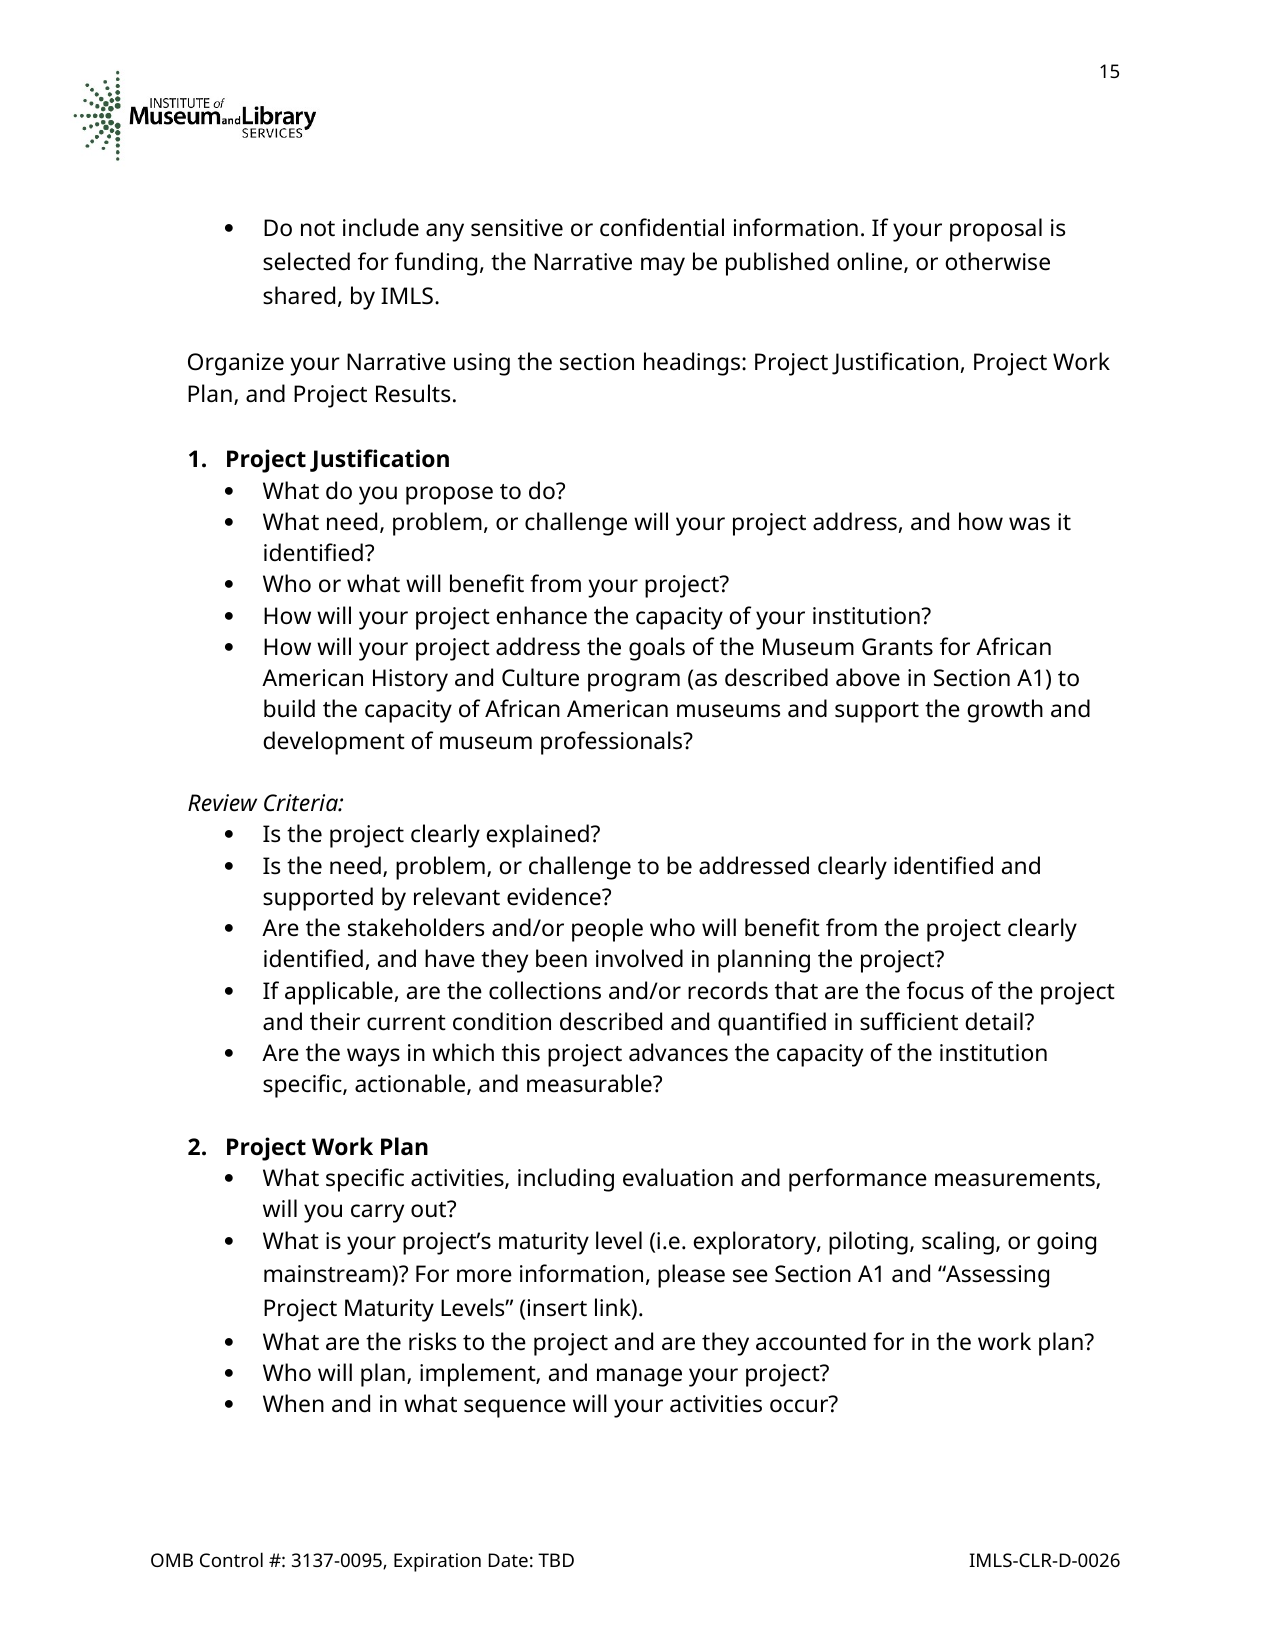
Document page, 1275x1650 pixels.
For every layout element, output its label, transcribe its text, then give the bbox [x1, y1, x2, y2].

list Are the ways in which this project advances the capacity of the institution specific, actionable, and measurable? [225, 1037, 1125, 1099]
list Who or what will benefit from your project? [225, 568, 1125, 599]
text 2. Project Work Plan [187, 1131, 1125, 1162]
list If applicable, are the collections and/or records that are the focus of the project and their current condition described and quantified in sufficient detail? [225, 974, 1125, 1037]
list How will your project address the goals of the Museum Grants for African American History and Culture program (as described above in Section A1) to build the capacity of African American museums and support the growth and development of museum professionals? [225, 631, 1125, 756]
list Who will plan, implement, and manage your project? [225, 1357, 1125, 1388]
list When and in what sequence will your activities occur? [225, 1388, 1125, 1419]
text 1. Project Justification [187, 443, 1125, 474]
text Organize your Narrative using the section headings: Project Justification, Project Work Plan, and Project Results. [186, 346, 1125, 409]
list How will your project enhance the capacity of your institution? [225, 599, 1125, 631]
list What is your project’s maturity level (i.e. exploratory, piloting, scaling, or going mainstream)? For more information, please see Section A1 and “Assessing Project Maturity Levels” (insert link). [225, 1224, 1125, 1323]
text Review Criteria: [187, 787, 1125, 818]
list What specific activities, including evaluation and performance measurements, will you carry out? [225, 1162, 1125, 1224]
list What need, problem, or challenge will your project address, and how was it identified? [225, 506, 1125, 568]
list Do not include any sensitive or confidential information. If your proposal is selected for funding, the Narrative may be published online, or otherwise shared, by IMLS. [225, 212, 1125, 311]
picture [70, 58, 324, 173]
list What do you propose to do? [225, 474, 1125, 506]
list Is the need, problem, or challenge to be addressed clearly identified and supported by relevant evidence? [225, 849, 1125, 912]
list Is the project clearly explained? [225, 818, 1125, 849]
list Are the stakeholders and/or people who will benefit from the project clearly identified, and have they been involved in planning the project? [225, 912, 1125, 974]
list What are the risks to the project and are they accounted for in the work plan? [225, 1326, 1125, 1357]
